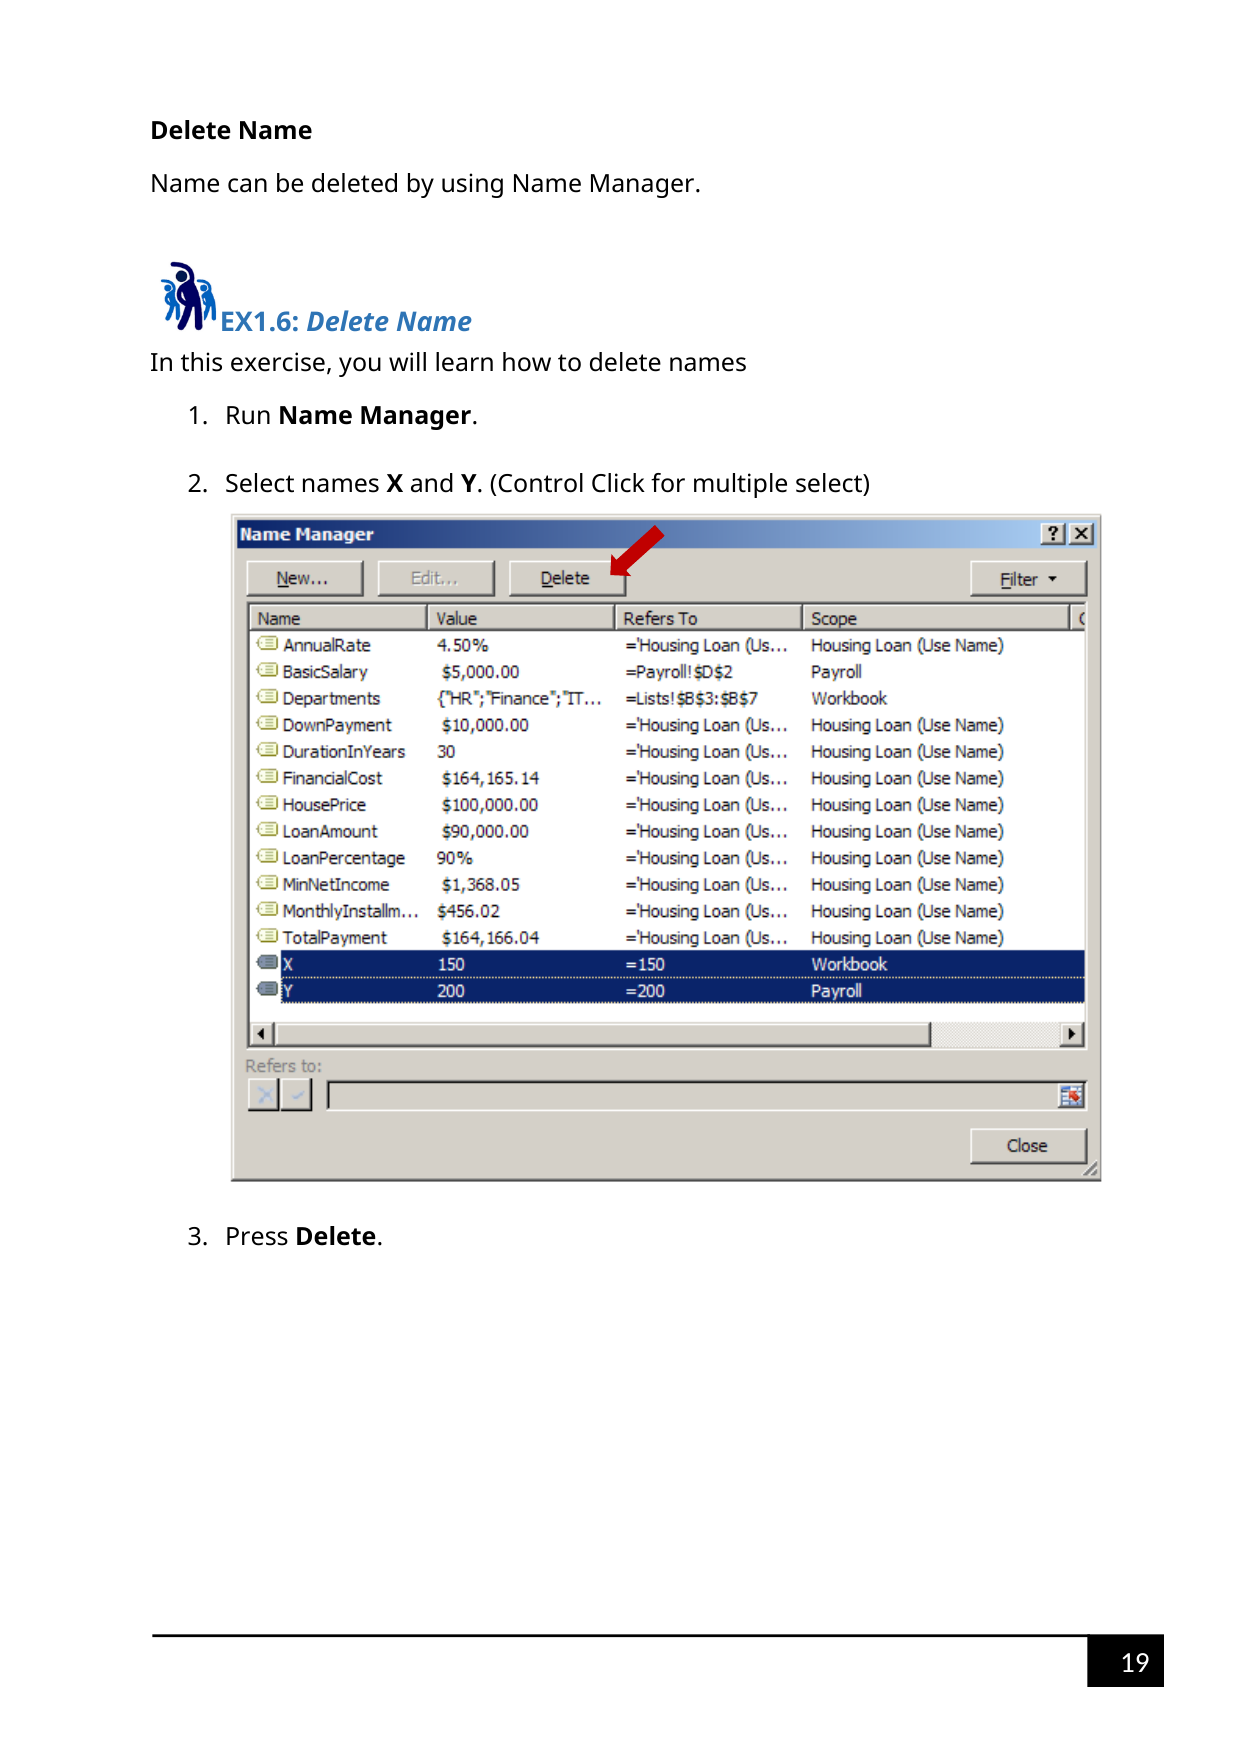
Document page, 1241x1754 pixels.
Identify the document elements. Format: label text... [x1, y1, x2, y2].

subtitle EX1.6: Delete Name [150, 256, 1090, 339]
picture [225, 500, 1102, 1185]
text Name can be deleted by using Name Manager. [150, 166, 1090, 200]
list Run Name Manager. [187, 398, 1090, 432]
list Select names X and Y. (Control Click for multiple select) [187, 466, 1090, 500]
list Press Delete. [187, 1219, 1090, 1253]
title Delete Name [150, 112, 1090, 147]
text In this exercise, you will learn how to delete names [150, 344, 1090, 379]
picture [150, 256, 220, 332]
